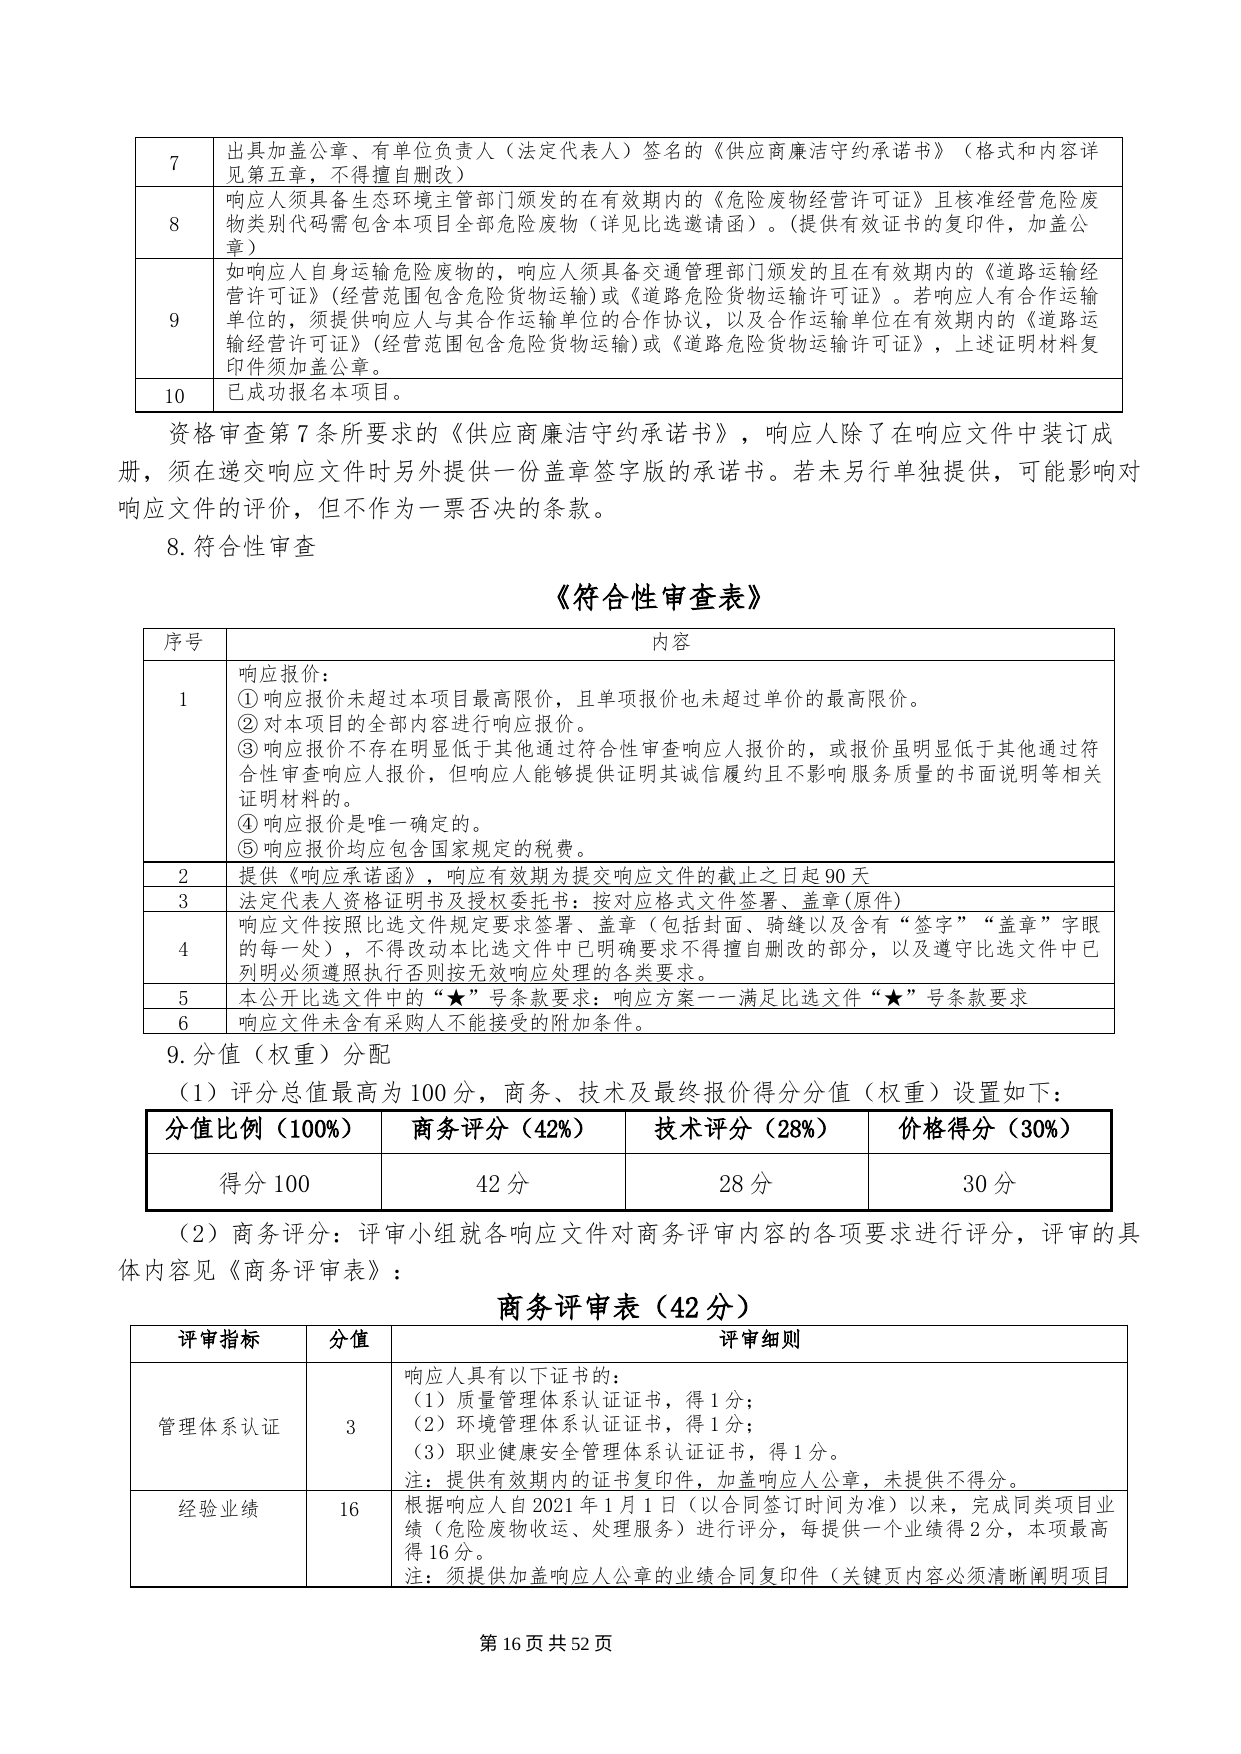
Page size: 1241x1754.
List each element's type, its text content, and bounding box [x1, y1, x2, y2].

table_cell 得分100 [148, 1154, 381, 1209]
list 8.符合性审查 [117, 525, 1142, 562]
table_cell 28分 [626, 1154, 868, 1209]
table_cell 出具加盖公章、有单位负责人（法定代表人）签名的《供应商廉洁守约承诺书》（格式和内容详见第五章，不得擅自删改） [214, 138, 1122, 186]
table_header 序号 [144, 629, 226, 660]
table_cell 响应文件未含有采购人不能接受的附加条件。 [227, 1009, 1114, 1033]
text 商务评审表（42分） [117, 1287, 1142, 1324]
table_header 商务评分（42%） [382, 1112, 625, 1153]
table_cell 响应报价： ①响应报价未超过本项目最高限价，且单项报价也未超过单价的最高限价。 ②对本项目的全部内容进行响应报价。 ③响应报价不存在明显低于其他通过符合性审查响应人报价的，或报价虽明显低于其他通过符合性审查响应人报价，但响应人能够提供证明其诚信履约且不影响服务质量的书面说明等相关证明材料的。 ④响应报价是唯一确定的。 ⑤响应报价均应包含国家规定的税费。 [227, 661, 1114, 861]
table_cell 经验业绩 [131, 1491, 306, 1586]
table_cell 本公开比选文件中的“★”号条款要求：响应方案一一满足比选文件“★”号条款要求 [227, 984, 1114, 1008]
table_header 内容 [227, 629, 1114, 660]
table_header 评审指标 [131, 1326, 306, 1362]
table_cell 响应人具有以下证书的： （1）质量管理体系认证证书，得1分； （2）环境管理体系认证证书，得1分； （3）职业健康安全管理体系认证证书，得1分。 注：提供有效期内的证书复印件，加盖响应人公章，未提供不得分。 [392, 1363, 1127, 1490]
table_cell 8 [136, 187, 213, 258]
table_header 分值 [307, 1326, 391, 1362]
table_cell 1 [144, 661, 226, 861]
table_cell 如响应人自身运输危险废物的，响应人须具备交通管理部门颁发的且在有效期内的《道路运输经营许可证》(经营范围包含危险货物运输)或《道路危险货物运输许可证》。若响应人有合作运输单位的，须提供响应人与其合作运输单位的合作协议，以及合作运输单位在有效期内的《道路运输经营许可证》(经营范围包含危险货物运输)或《道路危险货物运输许可证》，上述证明材料复印件须加盖公章。 [214, 259, 1122, 378]
table_cell 16 [307, 1491, 391, 1586]
text （1）评分总值最高为100分，商务、技术及最终报价得分分值（权重）设置如下： [117, 1071, 1142, 1109]
table_cell 已成功报名本项目。 [214, 379, 1122, 411]
table_cell 法定代表人资格证明书及授权委托书：按对应格式文件签署、盖章(原件) [227, 887, 1114, 911]
table_header 价格得分（30%） [869, 1112, 1110, 1153]
list 资格审查第7条所要求的《供应商廉洁守约承诺书》，响应人除了在响应文件中装订成册，须在递交响应文件时另外提供一份盖章签字版的承诺书。若未另行单独提供，可能影响对响应文件的评价，但不作为一票否决的条款。 [117, 412, 1142, 525]
table_cell 响应人须具备生态环境主管部门颁发的在有效期内的《危险废物经营许可证》且核准经营危险废物类别代码需包含本项目全部危险废物（详见比选邀请函）。(提供有效证书的复印件，加盖公章） [214, 187, 1122, 258]
table_cell 30分 [869, 1154, 1110, 1209]
table_cell 管理体系认证 [131, 1363, 306, 1490]
table_cell 42分 [382, 1154, 625, 1209]
table_cell 提供《响应承诺函》，响应有效期为提交响应文件的截止之日起90天 [227, 863, 1114, 886]
text 《符合性审查表》 [117, 562, 1142, 627]
text （2）商务评分：评审小组就各响应文件对商务评审内容的各项要求进行评分，评审的具体内容见《商务评审表》： [117, 1212, 1142, 1287]
text 9.分值（权重）分配 [117, 1034, 1142, 1071]
table_cell 4 [144, 912, 226, 983]
table_cell 7 [136, 138, 213, 186]
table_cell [392, 1491, 1127, 1586]
table_cell 3 [307, 1363, 391, 1490]
table_cell 5 [144, 984, 226, 1008]
table_cell 响应文件按照比选文件规定要求签署、盖章（包括封面、骑缝以及含有“签字”“盖章”字眼的每一处），不得改动本比选文件中已明确要求不得擅自删改的部分，以及遵守比选文件中已列明必须遵照执行否则按无效响应处理的各类要求。 [227, 912, 1114, 983]
table_header 评审细则 [392, 1326, 1127, 1362]
table_cell 2 [144, 863, 226, 886]
table_header 技术评分（28%） [626, 1112, 868, 1153]
table_cell 10 [136, 379, 213, 411]
table_cell 9 [136, 259, 213, 378]
table_cell 3 [144, 887, 226, 911]
table_header 分值比例（100%） [148, 1112, 381, 1153]
table_cell 6 [144, 1009, 226, 1033]
